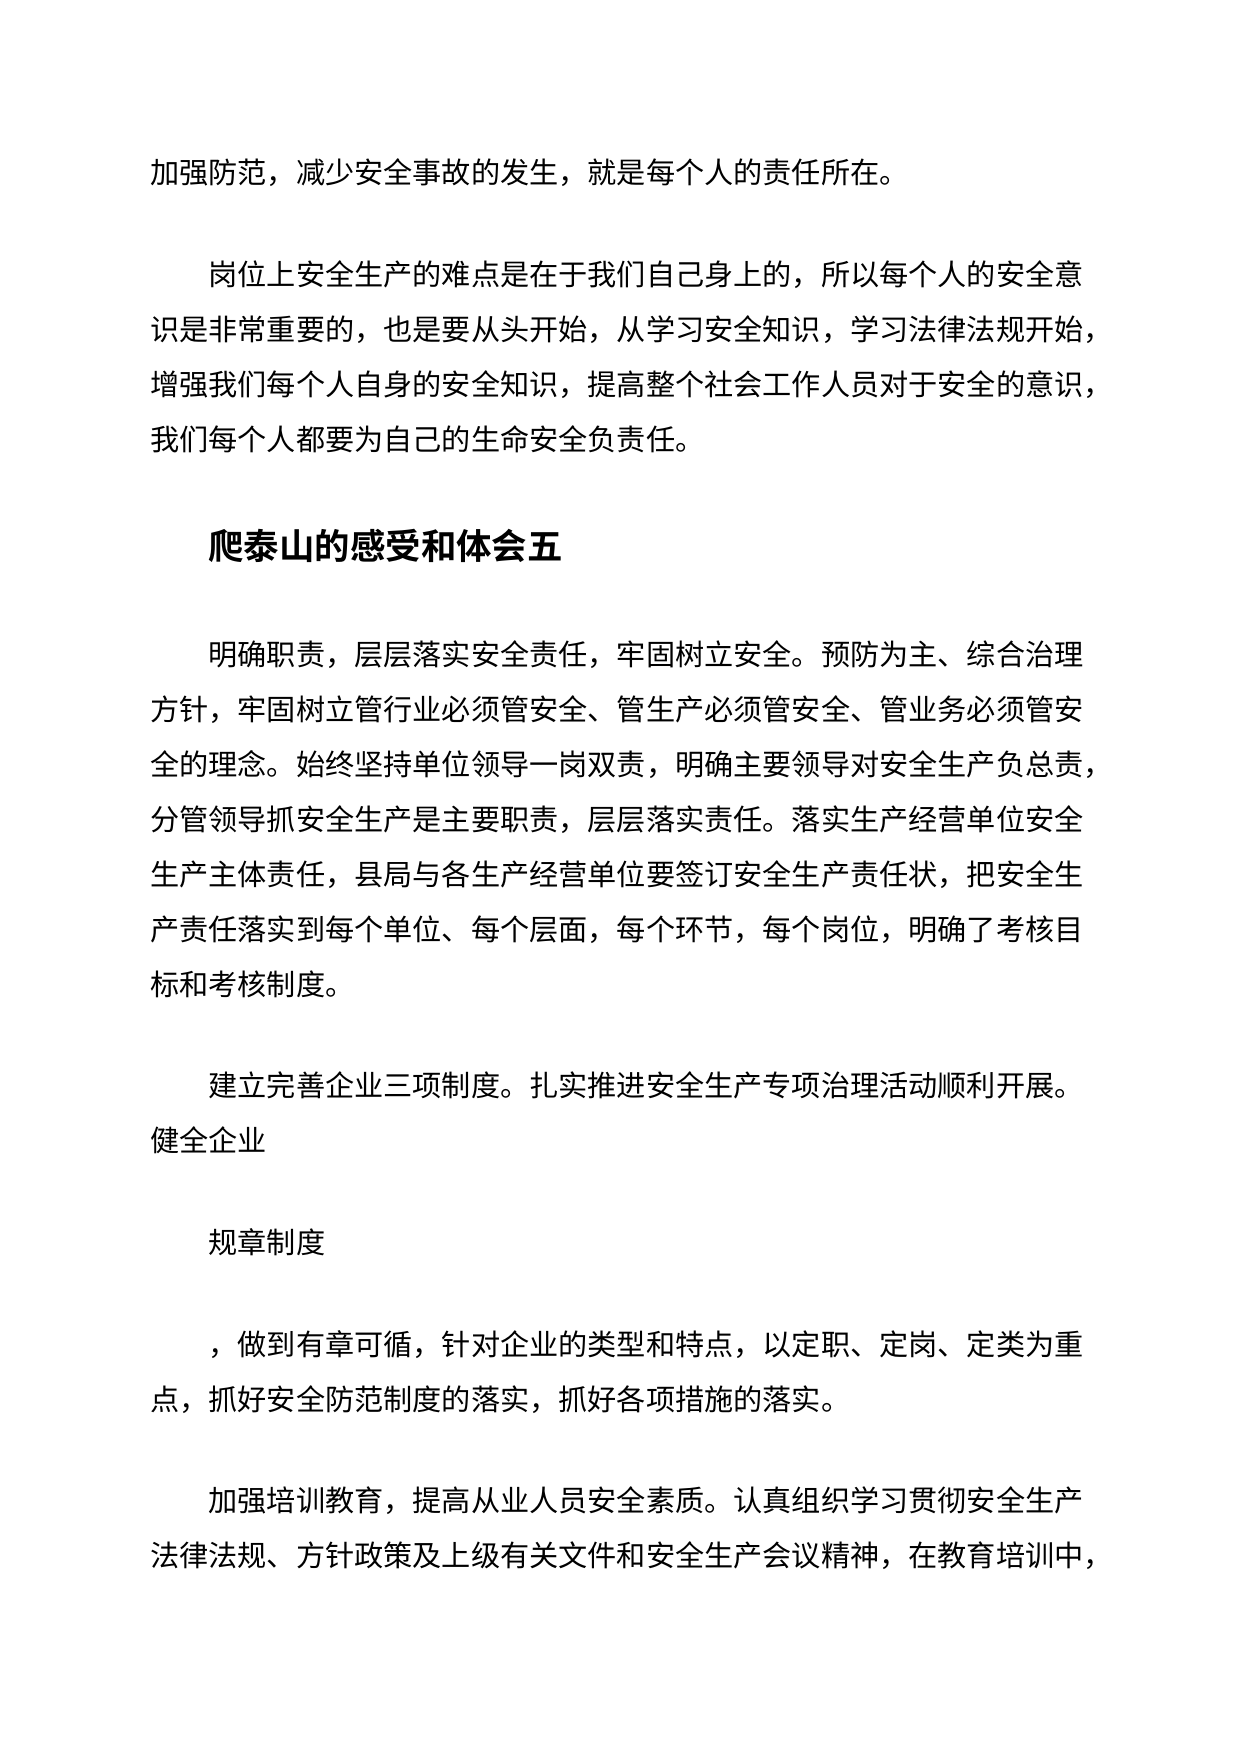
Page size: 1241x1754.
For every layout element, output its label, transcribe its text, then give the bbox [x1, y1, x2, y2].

text 明确职责，层层落实安全责任，牢固树立安全。预防为主、综合治理方针，牢固树立管行业必须管安全、管生产必须管安全、管业务必须管安全的理念。始终坚持单位领导一岗双责，明确主要领导对安全生产负总责，分管领导抓安全生产是主要职责，层层落实责任。落实生产经营单位安全生产主体责任，县局与各生产经营单位要签订安全生产责任状，把安全生产责任落实到每个单位、每个层面，每个环节，每个岗位，明确了考核目标和考核制度。 [150, 632, 1090, 1003]
text 岗位上安全生产的难点是在于我们自己身上的，所以每个人的安全意识是非常重要的，也是要从头开始，从学习安全知识，学习法律法规开始，增强我们每个人自身的安全知识，提高整个社会工作人员对于安全的意识，我们每个人都要为自己的生命安全负责任。 [150, 252, 1090, 459]
text 建立完善企业三项制度。扎实推进安全生产专项治理活动顺利开展。健全企业 [150, 1063, 1090, 1160]
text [150, 1478, 1090, 1575]
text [150, 150, 1090, 192]
text 爬泰山的感受和体会五 [150, 518, 1090, 569]
text ，做到有章可循，针对企业的类型和特点，以定职、定岗、定类为重点，抓好安全防范制度的落实，抓好各项措施的落实。 [150, 1321, 1090, 1418]
text 规章制度 [150, 1219, 1090, 1262]
